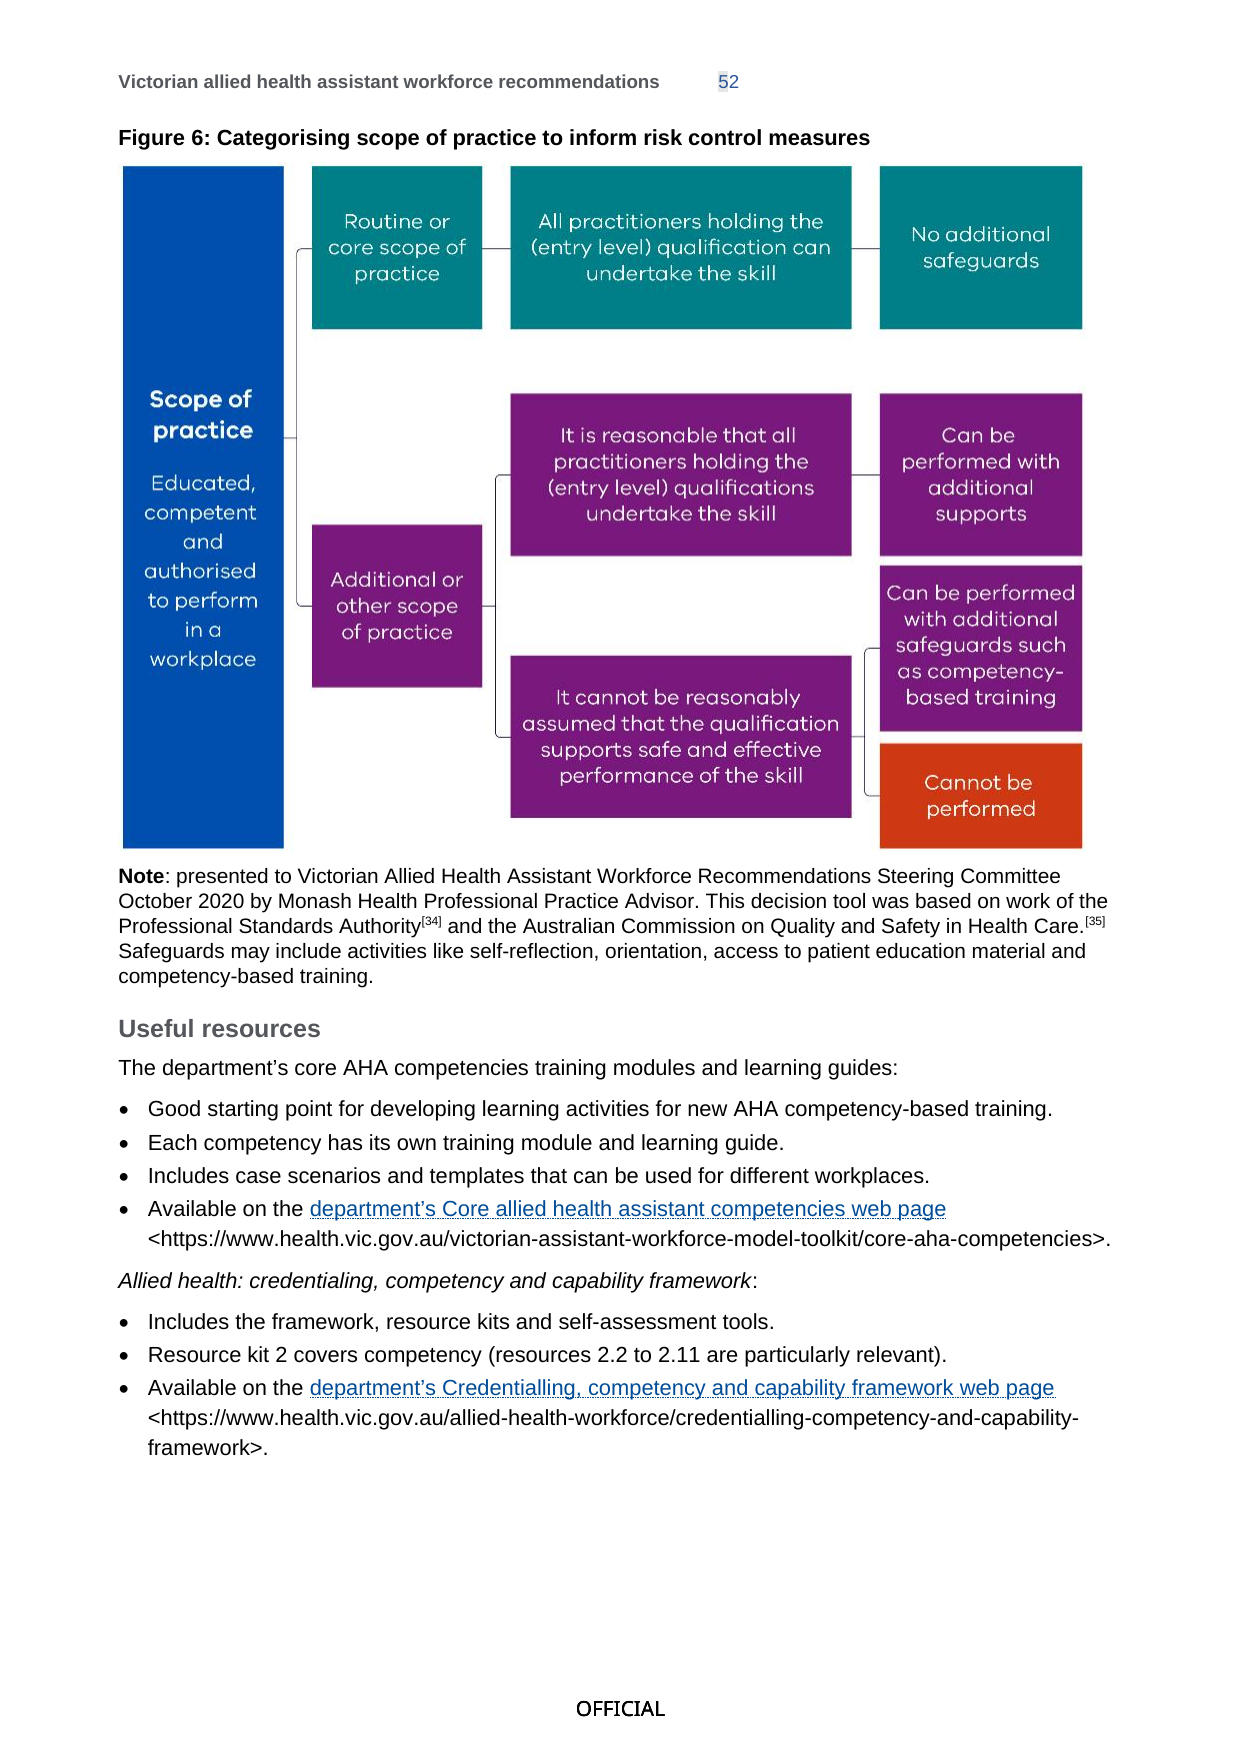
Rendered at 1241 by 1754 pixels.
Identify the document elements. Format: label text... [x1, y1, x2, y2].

text Allied health: credentialing, competency and capability framework: [118, 1264, 1122, 1293]
subtitle Useful resources [118, 1014, 1122, 1043]
text Available on the department’s Core allied health assistant competencies web page <https://www.health.vic.gov.au/victorian-assistant-workforce-model-toolkit/core-aha-competencies>. [118, 1193, 1122, 1251]
text Includes the framework, resource kits and self-assessment tools. [118, 1305, 1122, 1334]
text Good starting point for developing learning activities for new AHA competency-based training. [118, 1093, 1122, 1122]
text Includes case scenarios and templates that can be used for different workplaces. [118, 1159, 1122, 1189]
text Figure 6: Categorising scope of practice to inform risk control measures [118, 124, 1122, 150]
text Note: presented to Victorian Allied Health Assistant Workforce Recommendations Steering Committee October 2020 by Monash Health Professional Practice Advisor. This decision tool was based on work of the Professional Standards Authority[34] and the Australian Commission on Quality and Safety in Health Care.[35] Safeguards may include activities like self-reflection, orientation, access to patient education material and competency-based training. [118, 864, 1122, 989]
picture [118, 162, 1087, 852]
text The department’s core AHA competencies training modules and learning guides: [118, 1051, 1122, 1080]
text Resource kit 2 covers competency (resources 2.2 to 2.11 are particularly relevant). [118, 1339, 1122, 1368]
text Available on the department’s Credentialling, competency and capability framework web page <https://www.health.vic.gov.au/allied-health-workforce/credentialling-competency-and-capability-framework>. [118, 1372, 1122, 1459]
text Each competency has its own training module and learning guide. [118, 1126, 1122, 1155]
